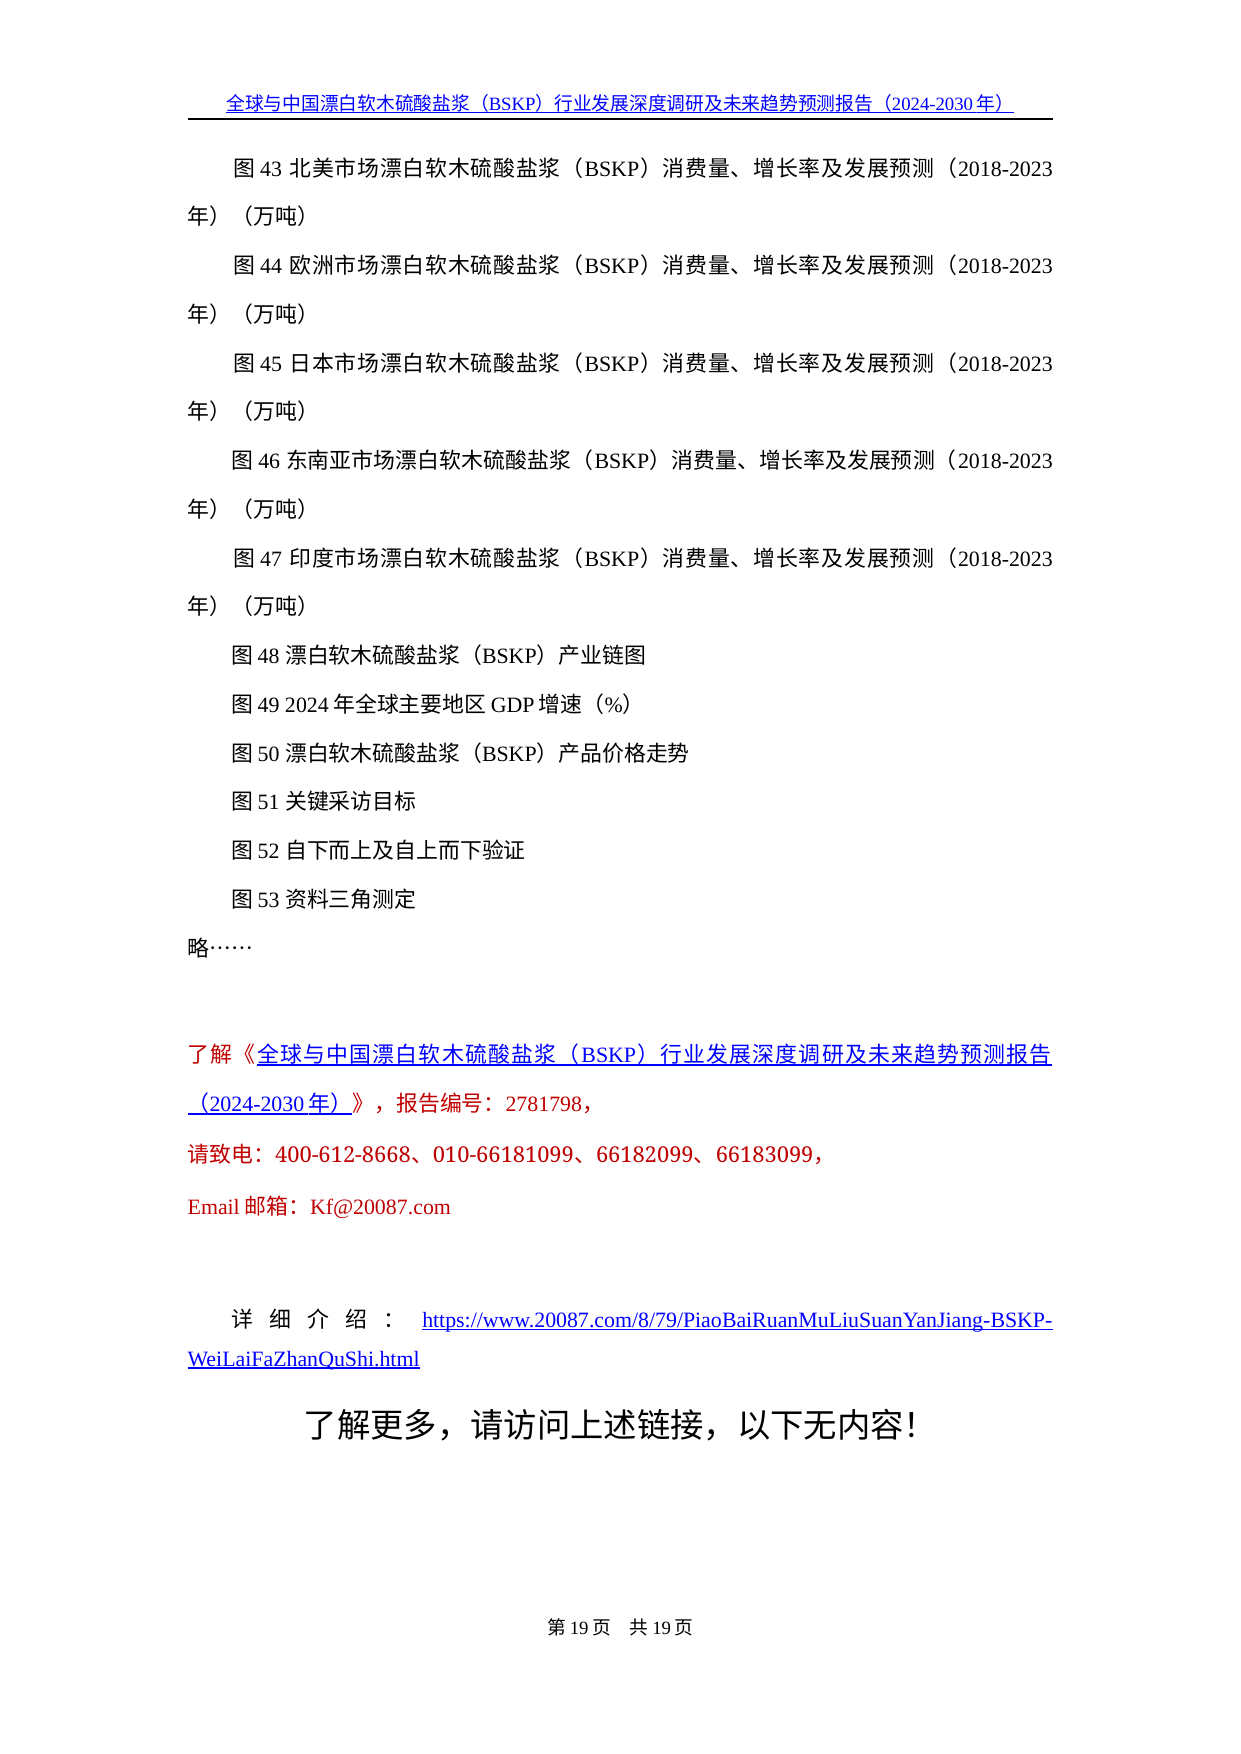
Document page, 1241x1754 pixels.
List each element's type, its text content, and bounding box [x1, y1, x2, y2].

title 了解更多，请访问上述链接，以下无内容！ [187, 1390, 1053, 1455]
text 了解《全球与中国漂白软木硫酸盐浆（BSKP）行业发展深度调研及未来趋势预测报告（2024-2030年）》，报告编号：2781798， [187, 1037, 1053, 1118]
text Email邮箱：Kf@20087.com [187, 1188, 1053, 1221]
text 请致电：400-612-8668、010-66181099、66182099、66183099， [187, 1137, 1053, 1169]
text 详细介绍：https://www.20087.com/8/79/PiaoBaiRuanMuLiuSuanYanJiang-BSKP-WeiLaiFaZhanQuShi.html [187, 1301, 1053, 1374]
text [187, 150, 1053, 963]
